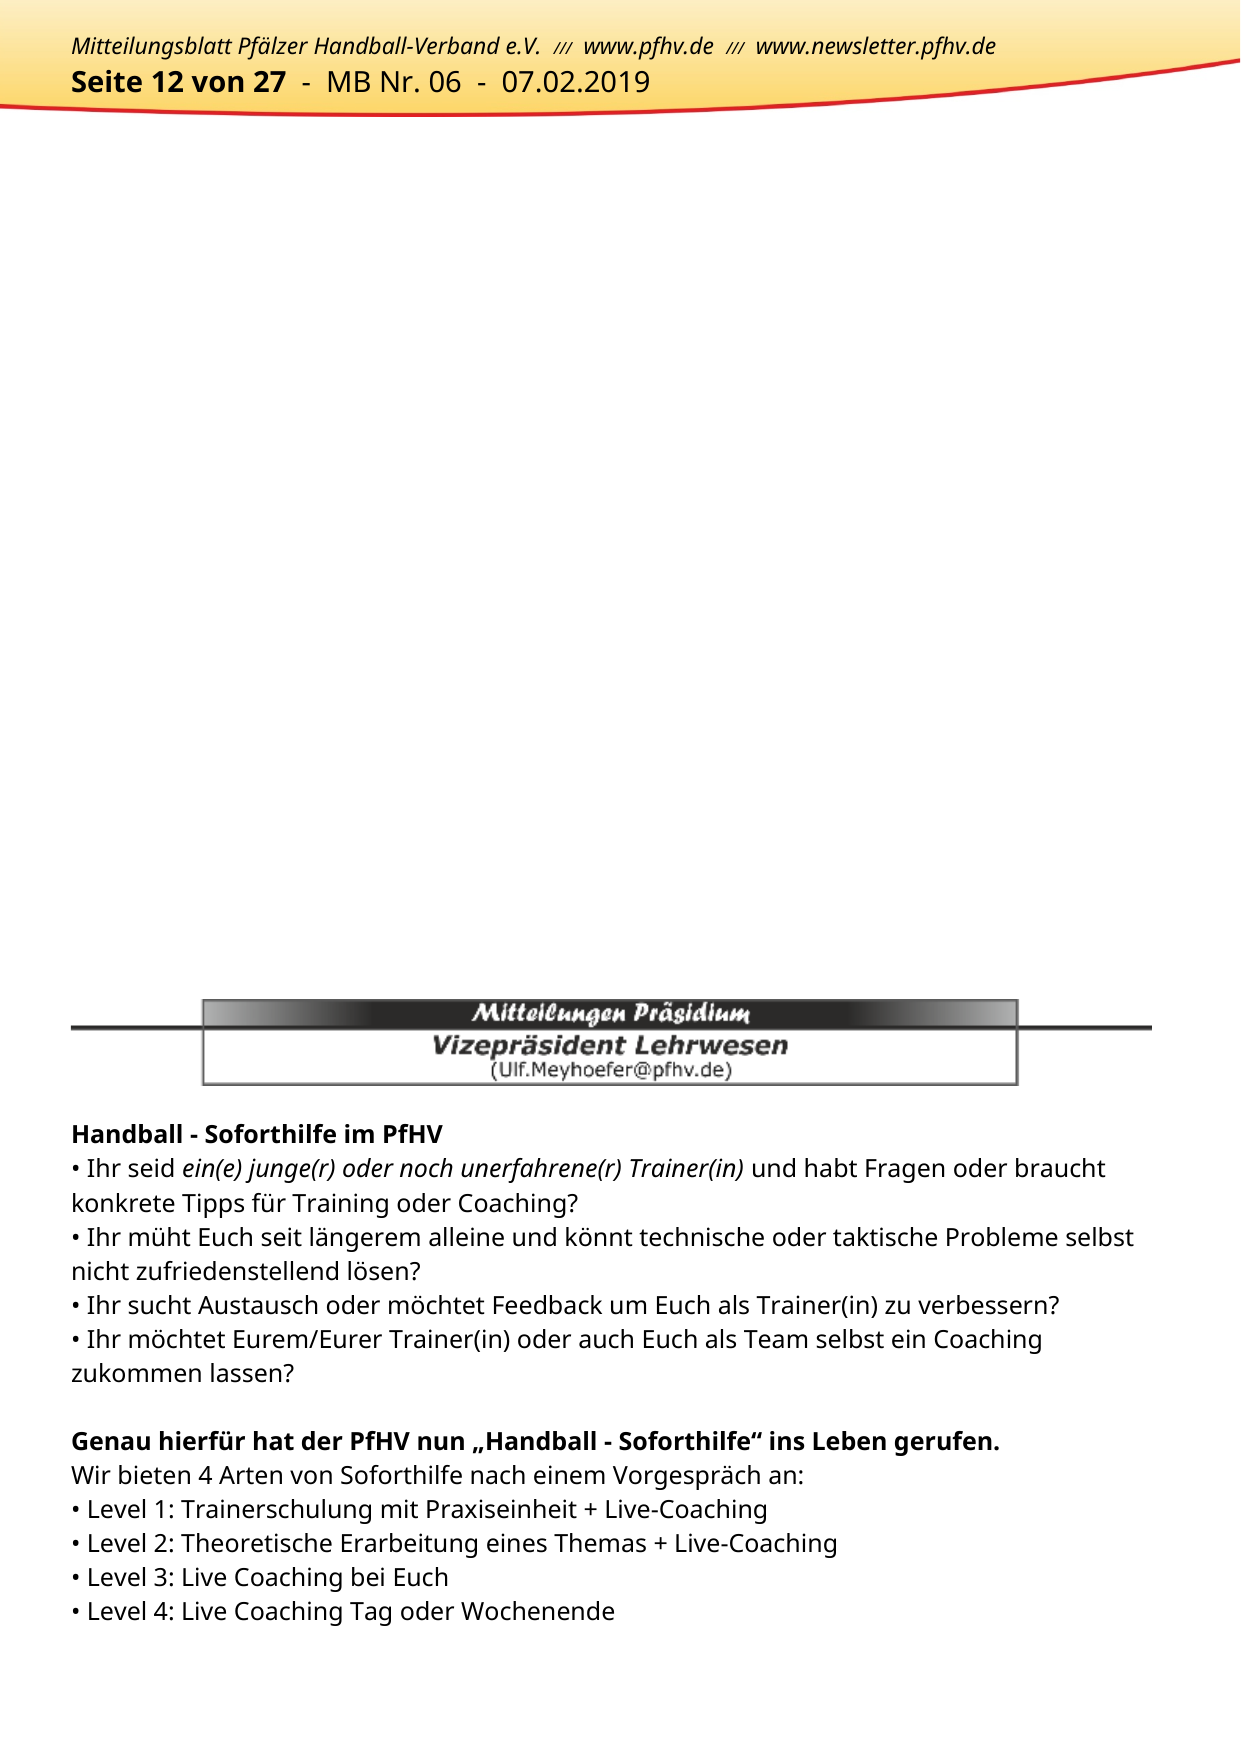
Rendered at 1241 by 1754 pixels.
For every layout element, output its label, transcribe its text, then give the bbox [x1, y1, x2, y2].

text Genau hierfür hat der PfHV nun „Handball - Soforthilfe“ ins Leben gerufen. [71, 1424, 1169, 1458]
picture [70, 999, 1152, 1086]
text Handball - Soforthilfe im PfHV [71, 1117, 1169, 1151]
text Wir bieten 4 Arten von Soforthilfe nach einem Vorgespräch an: • Level 1: Trainerschulung mit Praxiseinheit + Live-Coaching • Level 2: Theoretische Erarbeitung eines Themas + Live-Coaching • Level 3: Live Coaching bei Euch • Level 4: Live Coaching Tag oder Wochenende [71, 1458, 1169, 1628]
picture [0, 0, 1241, 117]
text • Ihr seid ein(e) junge(r) oder noch unerfahrene(r) Trainer(in) und habt Fragen oder braucht konkrete Tipps für Training oder Coaching? • Ihr müht Euch seit längerem alleine und könnt technische oder taktische Probleme selbst nicht zufriedenstellend lösen? • Ihr sucht Austausch oder möchtet Feedback um Euch als Trainer(in) zu verbessern? • Ihr möchtet Eurem/Eurer Trainer(in) oder auch Euch als Team selbst ein Coaching zukommen lassen? [71, 1151, 1169, 1389]
